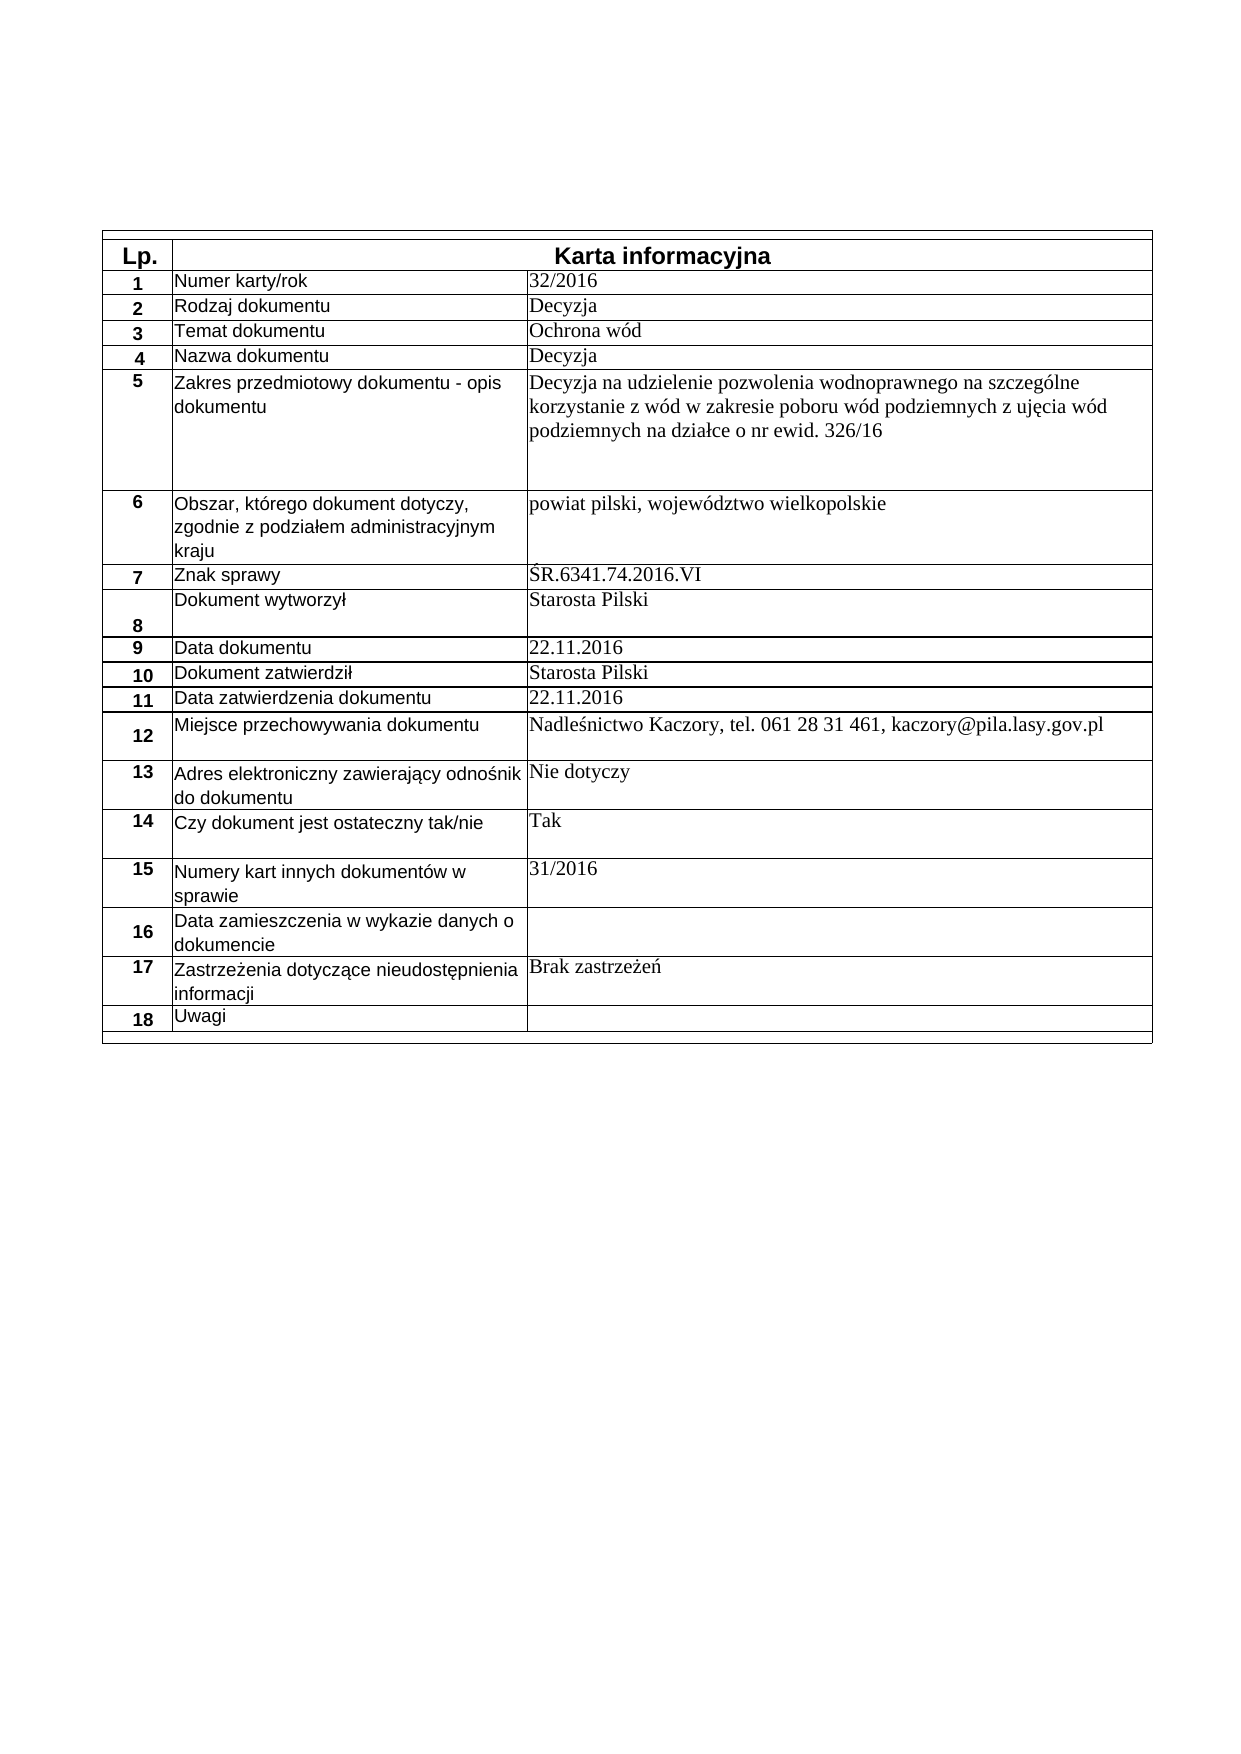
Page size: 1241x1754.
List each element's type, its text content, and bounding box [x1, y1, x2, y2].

table_cell 5 [103, 370, 172, 490]
table_cell [528, 1006, 1152, 1031]
table_header Karta informacyjna [173, 240, 1152, 270]
table_cell Nazwa dokumentu [173, 346, 527, 369]
table_cell 15 [103, 859, 172, 907]
table_cell 8 [103, 590, 172, 636]
table_cell Miejsce przechowywania dokumentu [173, 713, 527, 760]
table_cell 16 [103, 908, 172, 956]
table_cell 10 [103, 663, 172, 686]
table_cell 14 [103, 810, 172, 858]
table_cell powiat pilski, województwo wielkopolskie [528, 491, 1152, 563]
table_cell Numer karty/rok [173, 271, 527, 294]
table_cell 18 [103, 1006, 172, 1031]
table_cell Temat dokumentu [173, 321, 527, 345]
table_cell 13 [103, 761, 172, 809]
table_cell 17 [103, 957, 172, 1005]
table_cell 1 [103, 271, 172, 294]
table_cell 6 [103, 491, 172, 563]
table_cell 12 [103, 713, 172, 760]
table_cell ŚR.6341.74.2016.VI [528, 565, 1152, 588]
table_cell 22.11.2016 [528, 638, 1152, 661]
table_cell Nie dotyczy [528, 761, 1152, 809]
table_cell 2 [103, 295, 172, 320]
table_cell Numery kart innych dokumentów w sprawie [173, 859, 527, 907]
table_cell Ochrona wód [528, 321, 1152, 345]
table_cell Starosta Pilski [528, 590, 1152, 636]
table_cell Czy dokument jest ostateczny tak/nie [173, 810, 527, 858]
table_cell Obszar, którego dokument dotyczy, zgodnie z podziałem administracyjnym kraju [173, 491, 527, 563]
table_cell Data zamieszczenia w wykazie danych o dokumencie [173, 908, 527, 956]
table_header Lp. [103, 240, 172, 270]
table_cell Decyzja [528, 346, 1152, 369]
table_cell 32/2016 [528, 271, 1152, 294]
table_cell Data zatwierdzenia dokumentu [173, 688, 527, 711]
table_cell Zastrzeżenia dotyczące nieudostępnienia informacji [173, 957, 527, 1005]
table_cell Decyzja [528, 295, 1152, 320]
table_cell 3 [103, 321, 172, 345]
table_cell Rodzaj dokumentu [173, 295, 527, 320]
table_cell Znak sprawy [173, 565, 527, 588]
table_cell 31/2016 [528, 859, 1152, 907]
table_cell 11 [103, 688, 172, 711]
table_cell 4 [103, 346, 172, 369]
table_cell Adres elektroniczny zawierający odnośnik do dokumentu [173, 761, 527, 809]
table_cell Starosta Pilski [528, 663, 1152, 686]
table_cell [528, 908, 1152, 956]
table_cell Brak zastrzeżeń [528, 957, 1152, 1005]
table_cell Data dokumentu [173, 638, 527, 661]
table_cell Uwagi [173, 1006, 527, 1031]
table_cell 22.11.2016 [528, 688, 1152, 711]
table_cell Dokument wytworzył [173, 590, 527, 636]
table_cell 9 [103, 638, 172, 661]
table_cell Decyzja na udzielenie pozwolenia wodnoprawnego na szczególne korzystanie z wód w zakresie poboru wód podziemnych z ujęcia wód podziemnych na działce o nr ewid. 326/16 [528, 370, 1152, 490]
table_cell Nadleśnictwo Kaczory, tel. 061 28 31 461, kaczory@pila.lasy.gov.pl [528, 713, 1152, 760]
table_cell Zakres przedmiotowy dokumentu - opis dokumentu [173, 370, 527, 490]
table_cell Tak [528, 810, 1152, 858]
table_cell Dokument zatwierdził [173, 663, 527, 686]
table_cell 7 [103, 565, 172, 588]
